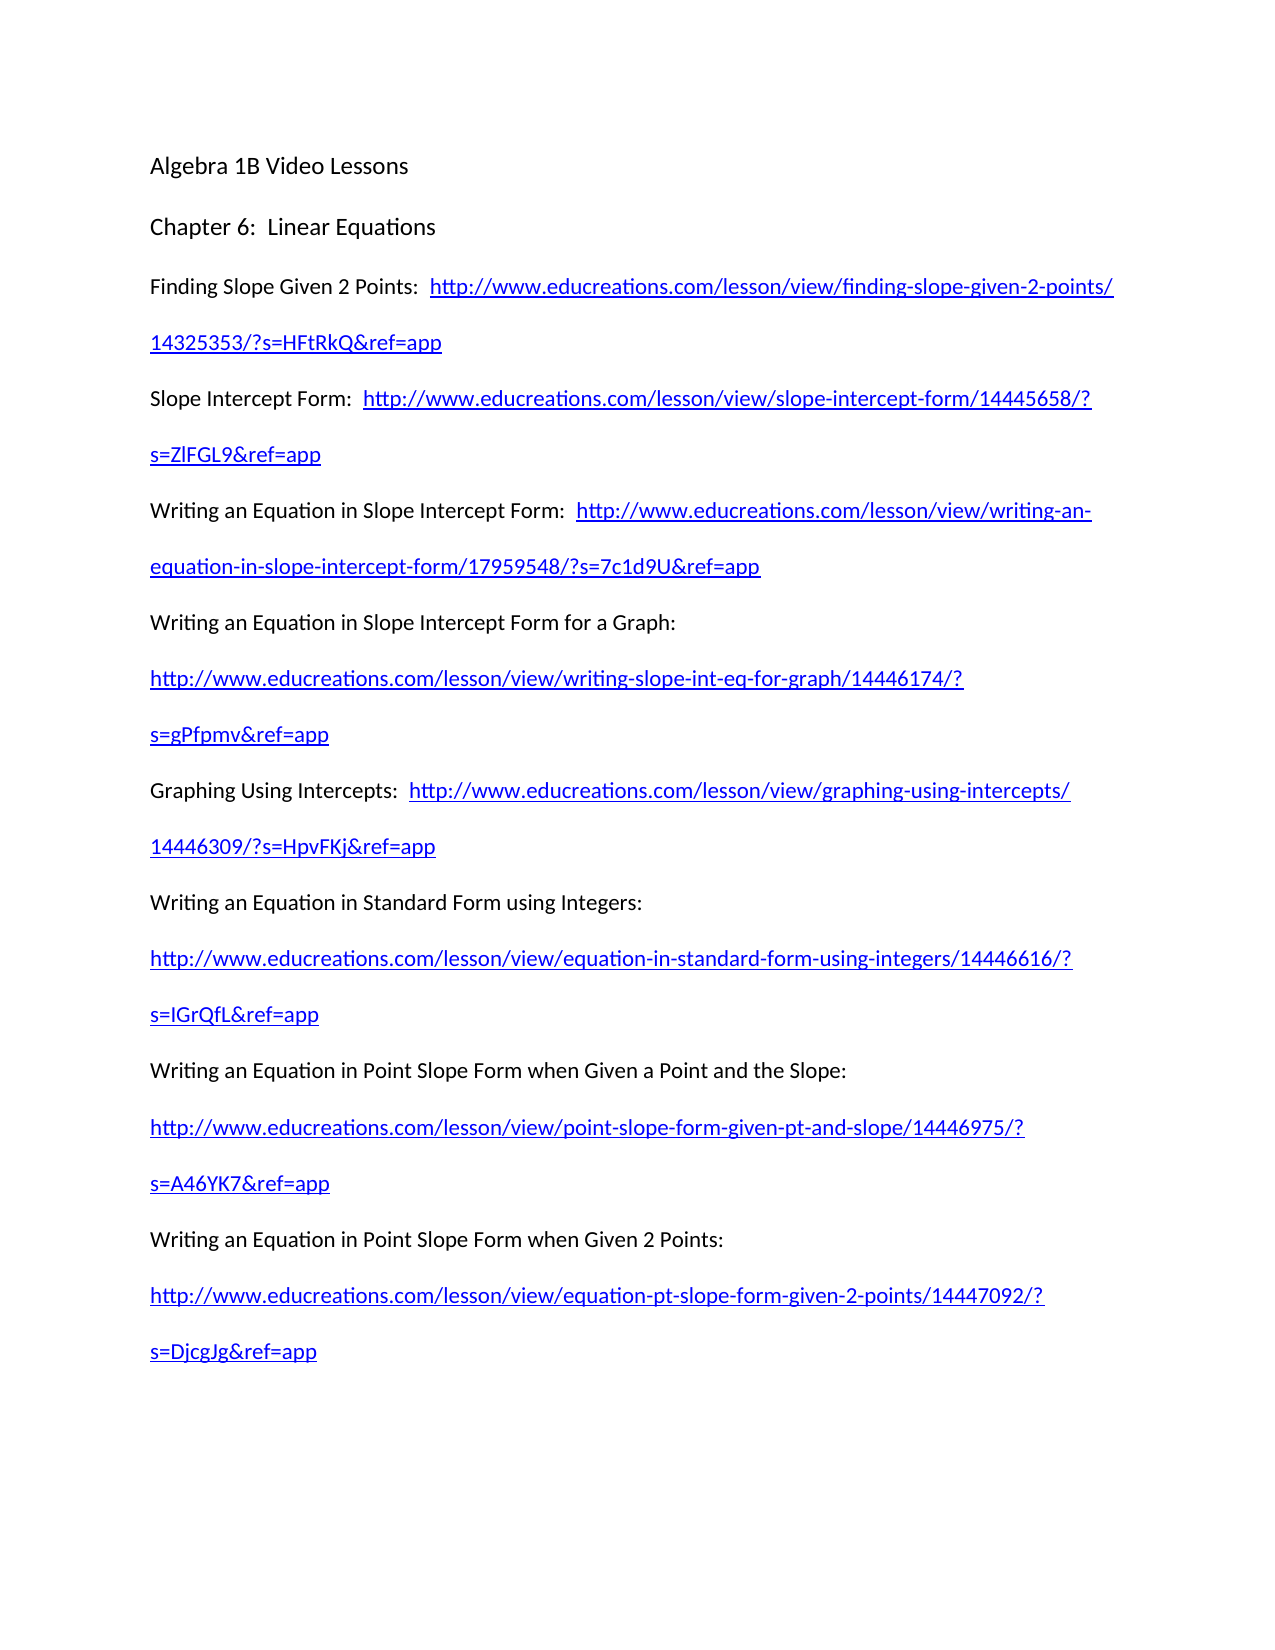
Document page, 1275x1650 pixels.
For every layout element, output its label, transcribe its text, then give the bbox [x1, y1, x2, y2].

text Finding Slope Given 2 Points: http://www.educreations.com/lesson/view/finding-slope-given-2-points/14325353/?s=HFtRkQ&ref=app [150, 272, 1125, 356]
text Algebra 1B Video Lessons [150, 150, 1125, 181]
text Writing an Equation in Slope Intercept Form: http://www.educreations.com/lesson/view/writing-an-equation-in-slope-intercept-form/17959548/?s=7c1d9U&ref=app [150, 496, 1125, 580]
text Writing an Equation in Point Slope Form when Given 2 Points: http://www.educreations.com/lesson/view/equation-pt-slope-form-given-2-points/14447092/?s=DjcgJg&ref=app [150, 1225, 1125, 1365]
text Writing an Equation in Standard Form using Integers: http://www.educreations.com/lesson/view/equation-in-standard-form-using-integers/14446616/?s=IGrQfL&ref=app [150, 888, 1125, 1029]
text Writing an Equation in Point Slope Form when Given a Point and the Slope: http://www.educreations.com/lesson/view/point-slope-form-given-pt-and-slope/14446975/?s=A46YK7&ref=app [150, 1057, 1125, 1197]
text Graphing Using Intercepts: http://www.educreations.com/lesson/view/graphing-using-intercepts/14446309/?s=HpvFKj&ref=app [150, 776, 1125, 861]
text Chapter 6: Linear Equations [150, 211, 1125, 242]
text Slope Intercept Form: http://www.educreations.com/lesson/view/slope-intercept-form/14445658/?s=ZlFGL9&ref=app [150, 384, 1125, 468]
text Writing an Equation in Slope Intercept Form for a Graph: http://www.educreations.com/lesson/view/writing-slope-int-eq-for-graph/14446174/?s=gPfpmv&ref=app [150, 608, 1125, 748]
